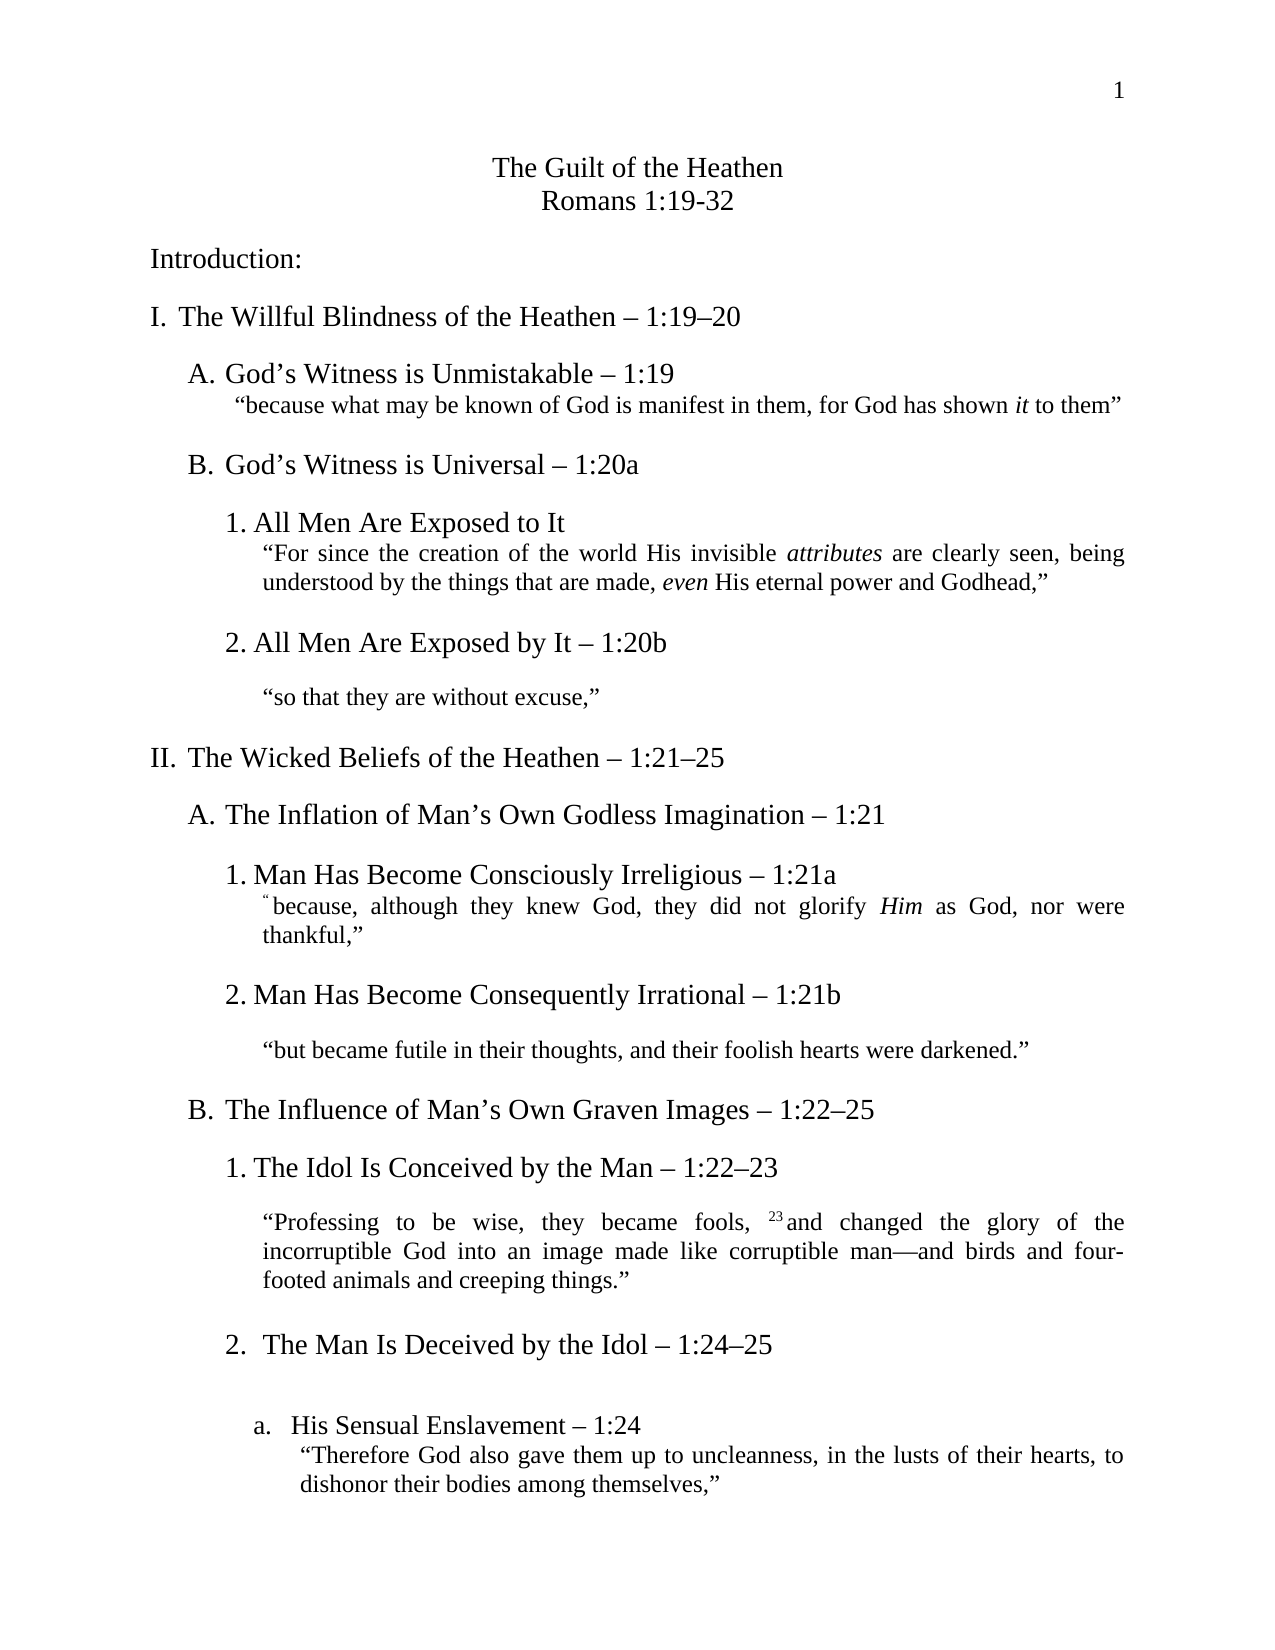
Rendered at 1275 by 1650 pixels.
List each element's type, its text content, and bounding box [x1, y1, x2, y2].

text a. His Sensual Enslavement – 1:24 [253, 1409, 1125, 1440]
text “Professing to be wise, they became fools, 23 and changed the glory of the incorruptible God into an image made like corruptible man—and birds and four-footed animals and creeping things.” [262, 1207, 1125, 1294]
text Romans 1:19-32 [150, 183, 1125, 217]
text 2. The Man Is Deceived by the Idol – 1:24–25 [225, 1327, 1125, 1361]
text A. The Inflation of Man’s Own Godless Imagination – 1:21 [187, 797, 1125, 831]
text 1. The Idol Is Conceived by the Man – 1:22–23 [225, 1150, 1125, 1183]
text A. God’s Witness is Unmistakable – 1:19 [187, 356, 1125, 390]
text 1. Man Has Become Consciously Irreligious – 1:21a [225, 857, 1125, 891]
text “Therefore God also gave them up to uncleanness, in the lusts of their hearts, to dishonor their bodies among themselves,” [300, 1440, 1125, 1498]
text “For since the creation of the world His invisible attributes are clearly seen, being understood by the things that are made, even His eternal power and Godhead,” [262, 538, 1125, 596]
text 2. Man Has Become Consequently Irrational – 1:21b [225, 977, 1125, 1011]
text 1. All Men Are Exposed to It [225, 505, 1125, 538]
text “but became futile in their thoughts, and their foolish hearts were darkened.” [262, 1035, 1125, 1063]
text “because what may be known of God is manifest in them, for God has shown it to them” [234, 390, 1125, 419]
text “ because, although they knew God, they did not glorify Him as God, nor were thankful,” [262, 891, 1125, 948]
text The Guilt of the Heathen [150, 150, 1125, 183]
list The Willful Blindness of the Heathen – 1:19–20 [150, 299, 1125, 332]
text II. The Wicked Beliefs of the Heathen – 1:21–25 [150, 740, 1125, 773]
text Introduction: [150, 241, 1125, 275]
text B. God’s Witness is Universal – 1:20a [187, 447, 1125, 481]
text B. The Influence of Man’s Own Graven Images – 1:22–25 [187, 1092, 1125, 1126]
text “so that they are without excuse,” [262, 682, 1125, 711]
text 2. All Men Are Exposed by It – 1:20b [225, 625, 1125, 658]
